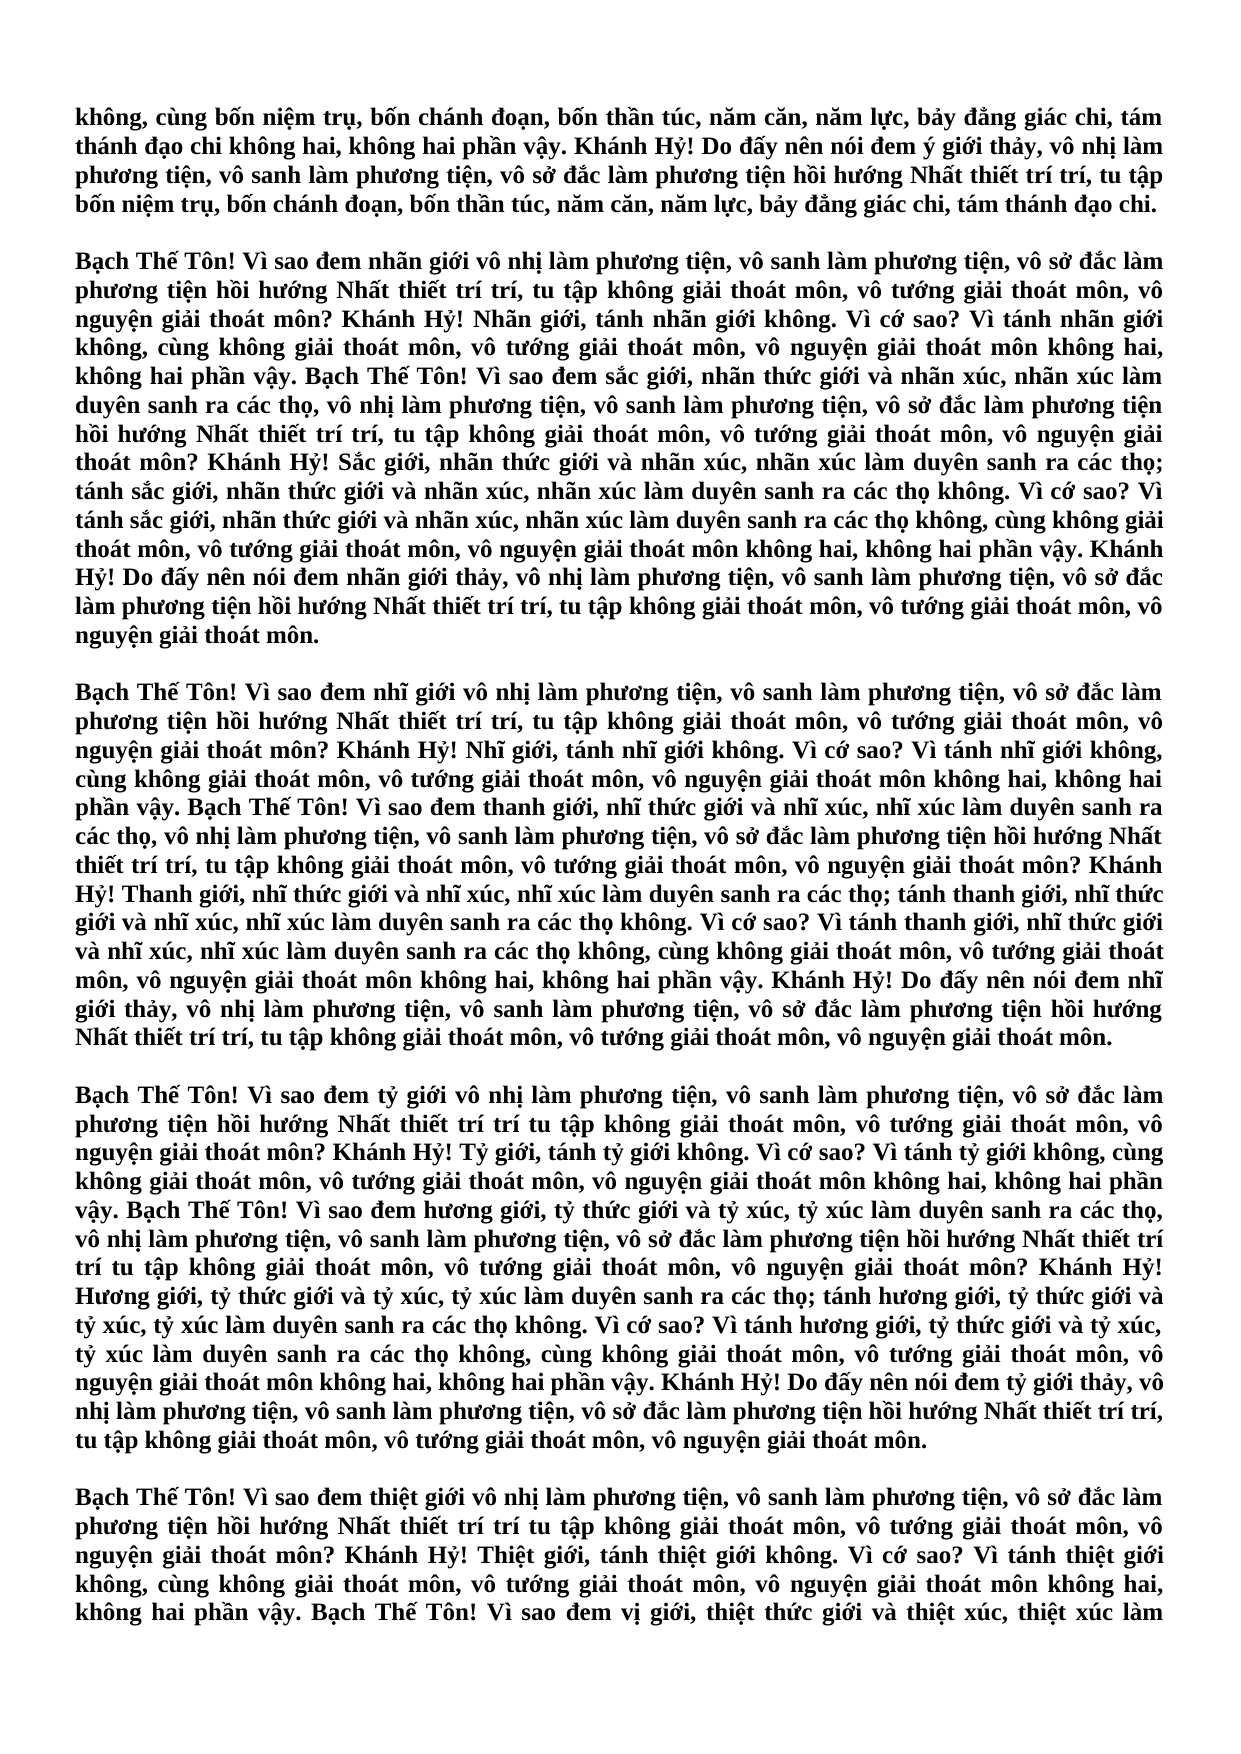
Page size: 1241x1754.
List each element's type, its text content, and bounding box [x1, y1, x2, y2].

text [75, 102, 1165, 217]
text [75, 1482, 1165, 1626]
text Bạch Thế Tôn! Vì sao đem nhĩ giới vô nhị làm phương tiện, vô sanh làm phương tiện, vô sở đắc làm phương tiện hồi hướng Nhất thiết trí trí, tu tập không giải thoát môn, vô tướng giải thoát môn, vô nguyện giải thoát môn? Khánh Hỷ! Nhĩ giới, tánh nhĩ giới không. Vì cớ sao? Vì tánh nhĩ giới không, cùng không giải thoát môn, vô tướng giải thoát môn, vô nguyện giải thoát môn không hai, không hai phần vậy. Bạch Thế Tôn! Vì sao đem thanh giới, nhĩ thức giới và nhĩ xúc, nhĩ xúc làm duyên sanh ra các thọ, vô nhị làm phương tiện, vô sanh làm phương tiện, vô sở đắc làm phương tiện hồi hướng Nhất thiết trí trí, tu tập không giải thoát môn, vô tướng giải thoát môn, vô nguyện giải thoát môn? Khánh Hỷ! Thanh giới, nhĩ thức giới và nhĩ xúc, nhĩ xúc làm duyên sanh ra các thọ; tánh thanh giới, nhĩ thức giới và nhĩ xúc, nhĩ xúc làm duyên sanh ra các thọ không. Vì cớ sao? Vì tánh thanh giới, nhĩ thức giới và nhĩ xúc, nhĩ xúc làm duyên sanh ra các thọ không, cùng không giải thoát môn, vô tướng giải thoát môn, vô nguyện giải thoát môn không hai, không hai phần vậy. Khánh Hỷ! Do đấy nên nói đem nhĩ giới thảy, vô nhị làm phương tiện, vô sanh làm phương tiện, vô sở đắc làm phương tiện hồi hướng Nhất thiết trí trí, tu tập không giải thoát môn, vô tướng giải thoát môn, vô nguyện giải thoát môn. [75, 677, 1165, 1051]
text Bạch Thế Tôn! Vì sao đem nhãn giới vô nhị làm phương tiện, vô sanh làm phương tiện, vô sở đắc làm phương tiện hồi hướng Nhất thiết trí trí, tu tập không giải thoát môn, vô tướng giải thoát môn, vô nguyện giải thoát môn? Khánh Hỷ! Nhãn giới, tánh nhãn giới không. Vì cớ sao? Vì tánh nhãn giới không, cùng không giải thoát môn, vô tướng giải thoát môn, vô nguyện giải thoát môn không hai, không hai phần vậy. Bạch Thế Tôn! Vì sao đem sắc giới, nhãn thức giới và nhãn xúc, nhãn xúc làm duyên sanh ra các thọ, vô nhị làm phương tiện, vô sanh làm phương tiện, vô sở đắc làm phương tiện hồi hướng Nhất thiết trí trí, tu tập không giải thoát môn, vô tướng giải thoát môn, vô nguyện giải thoát môn? Khánh Hỷ! Sắc giới, nhãn thức giới và nhãn xúc, nhãn xúc làm duyên sanh ra các thọ; tánh sắc giới, nhãn thức giới và nhãn xúc, nhãn xúc làm duyên sanh ra các thọ không. Vì cớ sao? Vì tánh sắc giới, nhãn thức giới và nhãn xúc, nhãn xúc làm duyên sanh ra các thọ không, cùng không giải thoát môn, vô tướng giải thoát môn, vô nguyện giải thoát môn không hai, không hai phần vậy. Khánh Hỷ! Do đấy nên nói đem nhãn giới thảy, vô nhị làm phương tiện, vô sanh làm phương tiện, vô sở đắc làm phương tiện hồi hướng Nhất thiết trí trí, tu tập không giải thoát môn, vô tướng giải thoát môn, vô nguyện giải thoát môn. [75, 246, 1165, 649]
text Bạch Thế Tôn! Vì sao đem tỷ giới vô nhị làm phương tiện, vô sanh làm phương tiện, vô sở đắc làm phương tiện hồi hướng Nhất thiết trí trí tu tập không giải thoát môn, vô tướng giải thoát môn, vô nguyện giải thoát môn? Khánh Hỷ! Tỷ giới, tánh tỷ giới không. Vì cớ sao? Vì tánh tỷ giới không, cùng không giải thoát môn, vô tướng giải thoát môn, vô nguyện giải thoát môn không hai, không hai phần vậy. Bạch Thế Tôn! Vì sao đem hương giới, tỷ thức giới và tỷ xúc, tỷ xúc làm duyên sanh ra các thọ, vô nhị làm phương tiện, vô sanh làm phương tiện, vô sở đắc làm phương tiện hồi hướng Nhất thiết trí trí tu tập không giải thoát môn, vô tướng giải thoát môn, vô nguyện giải thoát môn? Khánh Hỷ! Hương giới, tỷ thức giới và tỷ xúc, tỷ xúc làm duyên sanh ra các thọ; tánh hương giới, tỷ thức giới và tỷ xúc, tỷ xúc làm duyên sanh ra các thọ không. Vì cớ sao? Vì tánh hương giới, tỷ thức giới và tỷ xúc, tỷ xúc làm duyên sanh ra các thọ không, cùng không giải thoát môn, vô tướng giải thoát môn, vô nguyện giải thoát môn không hai, không hai phần vậy. Khánh Hỷ! Do đấy nên nói đem tỷ giới thảy, vô nhị làm phương tiện, vô sanh làm phương tiện, vô sở đắc làm phương tiện hồi hướng Nhất thiết trí trí, tu tập không giải thoát môn, vô tướng giải thoát môn, vô nguyện giải thoát môn. [75, 1080, 1165, 1454]
